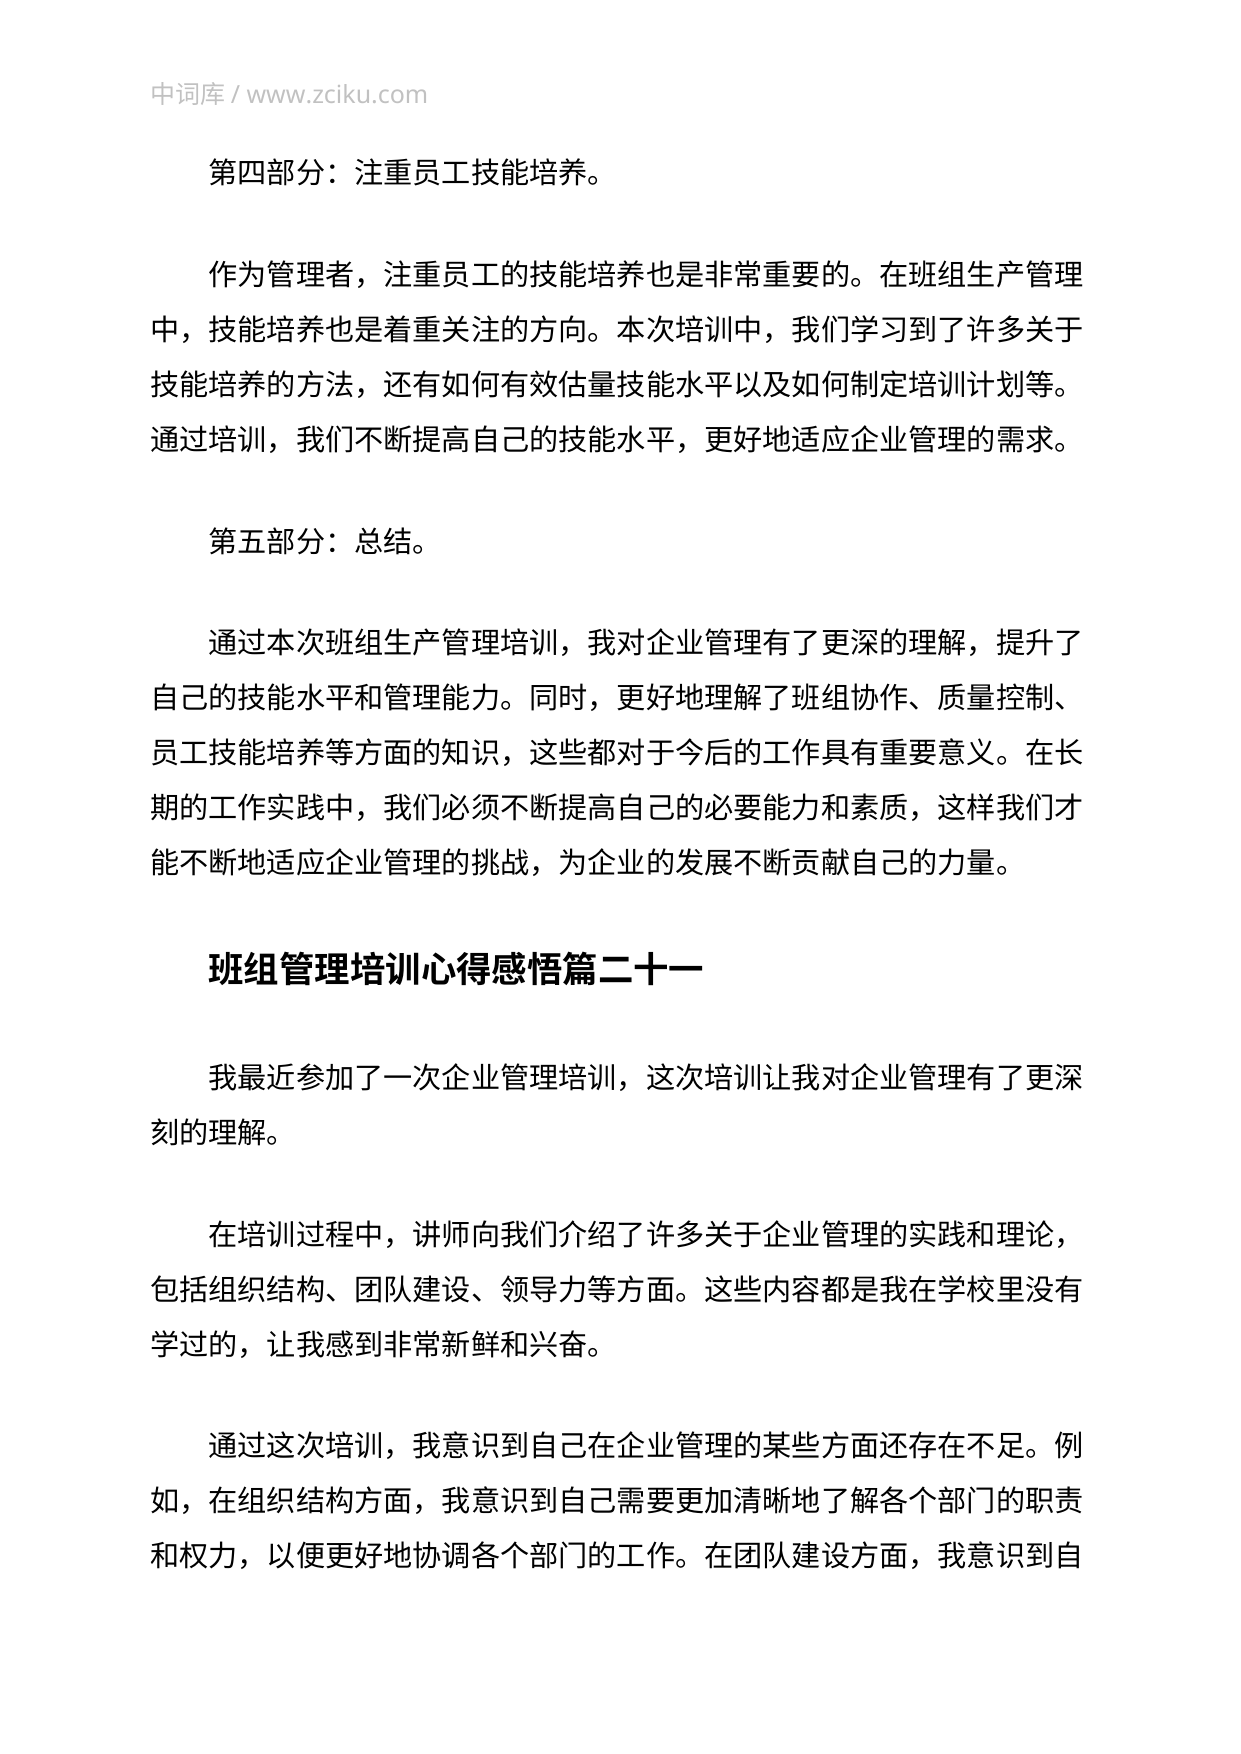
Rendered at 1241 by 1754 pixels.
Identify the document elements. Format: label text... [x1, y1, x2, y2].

text 作为管理者，注重员工的技能培养也是非常重要的。在班组生产管理中，技能培养也是着重关注的方向。本次培训中，我们学习到了许多关于技能培养的方法，还有如何有效估量技能水平以及如何制定培训计划等。通过培训，我们不断提高自己的技能水平，更好地适应企业管理的需求。 [150, 252, 1090, 459]
text 通过本次班组生产管理培训，我对企业管理有了更深的理解，提升了自己的技能水平和管理能力。同时，更好地理解了班组协作、质量控制、员工技能培养等方面的知识，这些都对于今后的工作具有重要意义。在长期的工作实践中，我们必须不断提高自己的必要能力和素质，这样我们才能不断地适应企业管理的挑战，为企业的发展不断贡献自己的力量。 [150, 620, 1090, 882]
text 第四部分：注重员工技能培养。 [150, 150, 1090, 192]
text 我最近参加了一次企业管理培训，这次培训让我对企业管理有了更深刻的理解。 [150, 1055, 1090, 1152]
text 在培训过程中，讲师向我们介绍了许多关于企业管理的实践和理论，包括组织结构、团队建设、领导力等方面。这些内容都是我在学校里没有学过的，让我感到非常新鲜和兴奋。 [150, 1211, 1090, 1363]
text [150, 1423, 1090, 1575]
text 班组管理培训心得感悟篇二十一 [150, 941, 1090, 993]
text 第五部分：总结。 [150, 518, 1090, 561]
